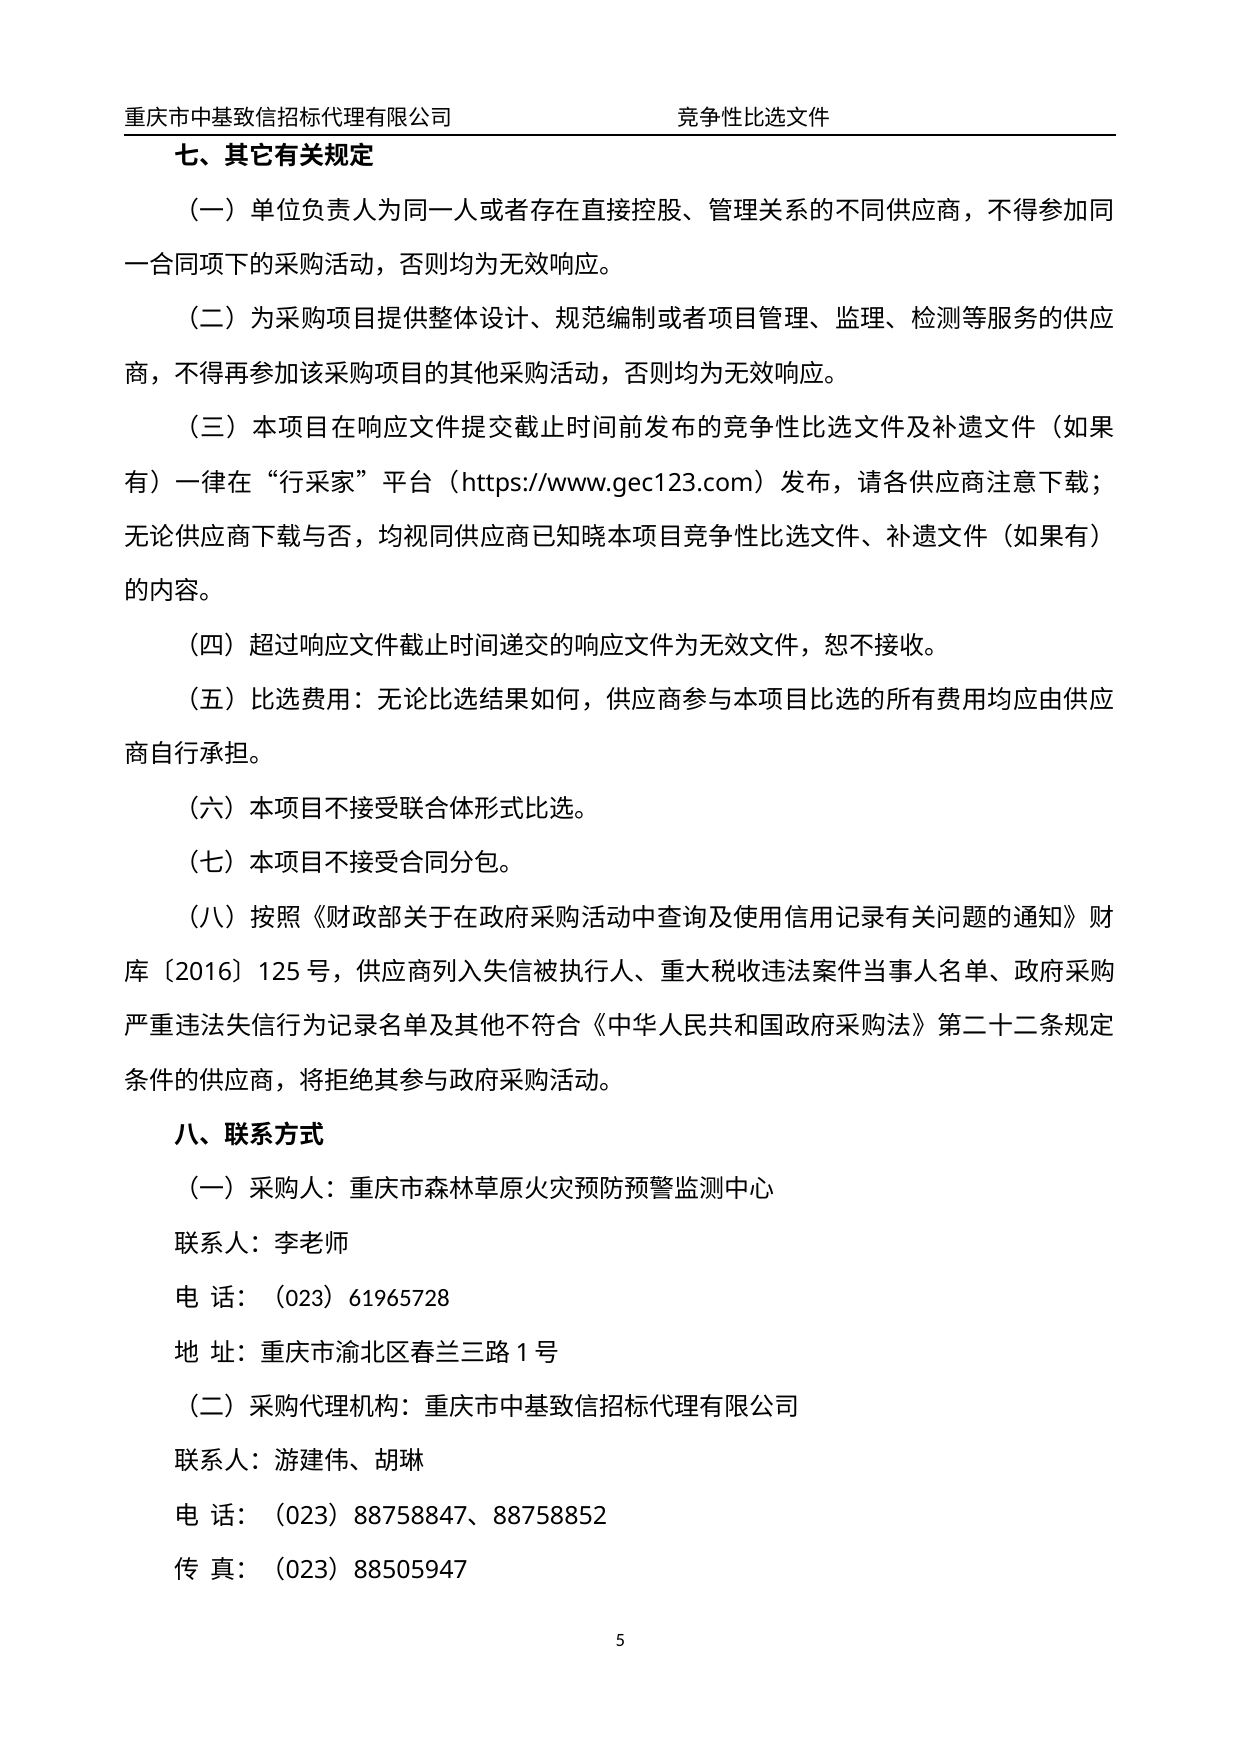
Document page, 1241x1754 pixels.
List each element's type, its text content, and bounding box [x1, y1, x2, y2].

text （五）比选费用：无论比选结果如何，供应商参与本项目比选的所有费用均应由供应商自行承担。 [124, 679, 1116, 770]
text （八）按照《财政部关于在政府采购活动中查询及使用信用记录有关问题的通知》财库〔2016〕125号，供应商列入失信被执行人、重大税收违法案件当事人名单、政府采购严重违法失信行为记录名单及其他不符合《中华人民共和国政府采购法》第二十二条规定条件的供应商，将拒绝其参与政府采购活动。 [124, 897, 1116, 1096]
subtitle 七、其它有关规定 [124, 136, 1116, 172]
text （一）单位负责人为同一人或者存在直接控股、管理关系的不同供应商，不得参加同一合同项下的采购活动，否则均为无效响应。 [124, 190, 1116, 281]
text （四）超过响应文件截止时间递交的响应文件为无效文件，恕不接收。 [124, 625, 1116, 661]
text （三）本项目在响应文件提交截止时间前发布的竞争性比选文件及补遗文件（如果有）一律在“行采家”平台（https://www.gec123.com）发布，请各供应商注意下载；无论供应商下载与否，均视同供应商已知晓本项目竞争性比选文件、补遗文件（如果有）的内容。 [124, 408, 1116, 607]
text 联系人：游建伟、胡琳 [124, 1441, 1116, 1477]
text （二）为采购项目提供整体设计、规范编制或者项目管理、监理、检测等服务的供应商，不得再参加该采购项目的其他采购活动，否则均为无效响应。 [124, 299, 1116, 389]
subtitle 八、联系方式 [124, 1114, 1116, 1151]
text （二）采购代理机构：重庆市中基致信招标代理有限公司 [124, 1386, 1116, 1423]
text 地 址：重庆市渝北区春兰三路1号 [124, 1332, 1116, 1368]
text 联系人：李老师 [124, 1223, 1116, 1259]
text 电 话：（023）61965728 [124, 1278, 1116, 1314]
text 电 话：（023）88758847、88758852 [124, 1495, 1116, 1531]
text 传 真：（023）88505947 [124, 1549, 1116, 1586]
text （六）本项目不接受联合体形式比选。 [124, 788, 1116, 824]
text （七）本项目不接受合同分包。 [124, 843, 1116, 879]
text （一）采购人：重庆市森林草原火灾预防预警监测中心 [124, 1169, 1116, 1205]
